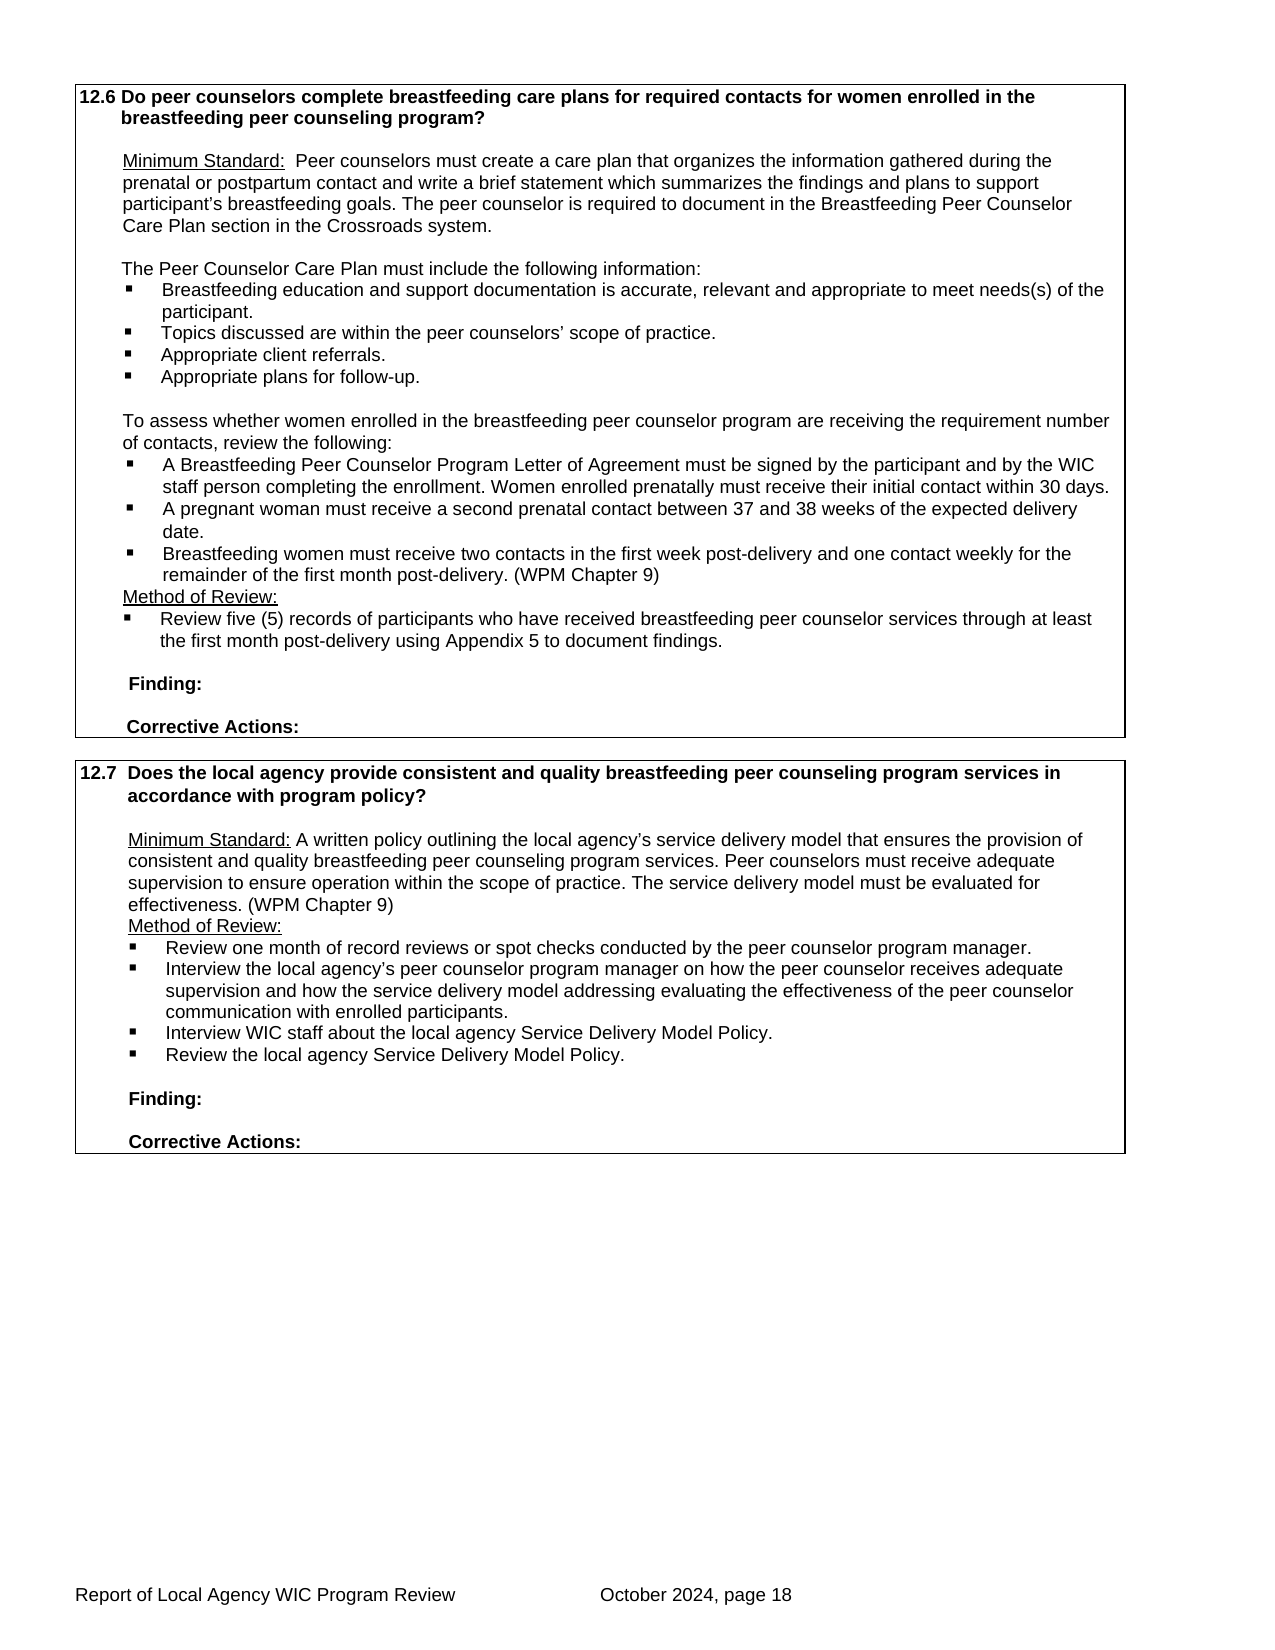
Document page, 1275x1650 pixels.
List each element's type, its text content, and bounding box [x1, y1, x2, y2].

table_header Does the local agency provide consistent and quality breastfeeding peer counseling program services in accordance with program policy? Minimum Standard: A written policy outlining the local agency’s service delivery model that ensures the provision of consistent and quality breastfeeding peer counseling program services. Peer counselors must receive adequate supervision to ensure operation within the scope of practice. The service delivery model must be evaluated for effectiveness. (WPM Chapter 9) Method of Review: Review one month of record reviews or spot checks conducted by the peer counselor program manager. Interview the local agency’s peer counselor program manager on how the peer counselor receives adequate supervision and how the service delivery model addressing evaluating the effectiveness of the peer counselor communication with enrolled participants. Interview WIC staff about the local agency Service Delivery Model Policy. Review the local agency Service Delivery Model Policy. Finding: Corrective Actions: [76, 761, 1124, 1153]
table_header 12.6 Do peer counselors complete breastfeeding care plans for required contacts for women enrolled in the breastfeeding peer counseling program? Minimum Standard: Peer counselors must create a care plan that organizes the information gathered during the prenatal or postpartum contact and write a brief statement which summarizes the findings and plans to support participant’s breastfeeding goals. The peer counselor is required to document in the Breastfeeding Peer Counselor Care Plan section in the Crossroads system. The Peer Counselor Care Plan must include the following information: Breastfeeding education and support documentation is accurate, relevant and appropriate to meet needs(s) of the participant. Topics discussed are within the peer counselors’ scope of practice. Appropriate client referrals. Appropriate plans for follow-up. To assess whether women enrolled in the breastfeeding peer counselor program are receiving the requirement number of contacts, review the following: A Breastfeeding Peer Counselor Program Letter of Agreement must be signed by the participant and by the WIC staff person completing the enrollment. Women enrolled prenatally must receive their initial contact within 30 days. A pregnant woman must receive a second prenatal contact between 37 and 38 weeks of the expected delivery date. Breastfeeding women must receive two contacts in the first week post-delivery and one contact weekly for the remainder of the first month post-delivery. (WPM Chapter 9) Method of Review: Review five (5) records of participants who have received breastfeeding peer counselor services through at least the first month post-delivery using Appendix 5 to document findings. Finding: Corrective Actions: [76, 85, 1124, 737]
